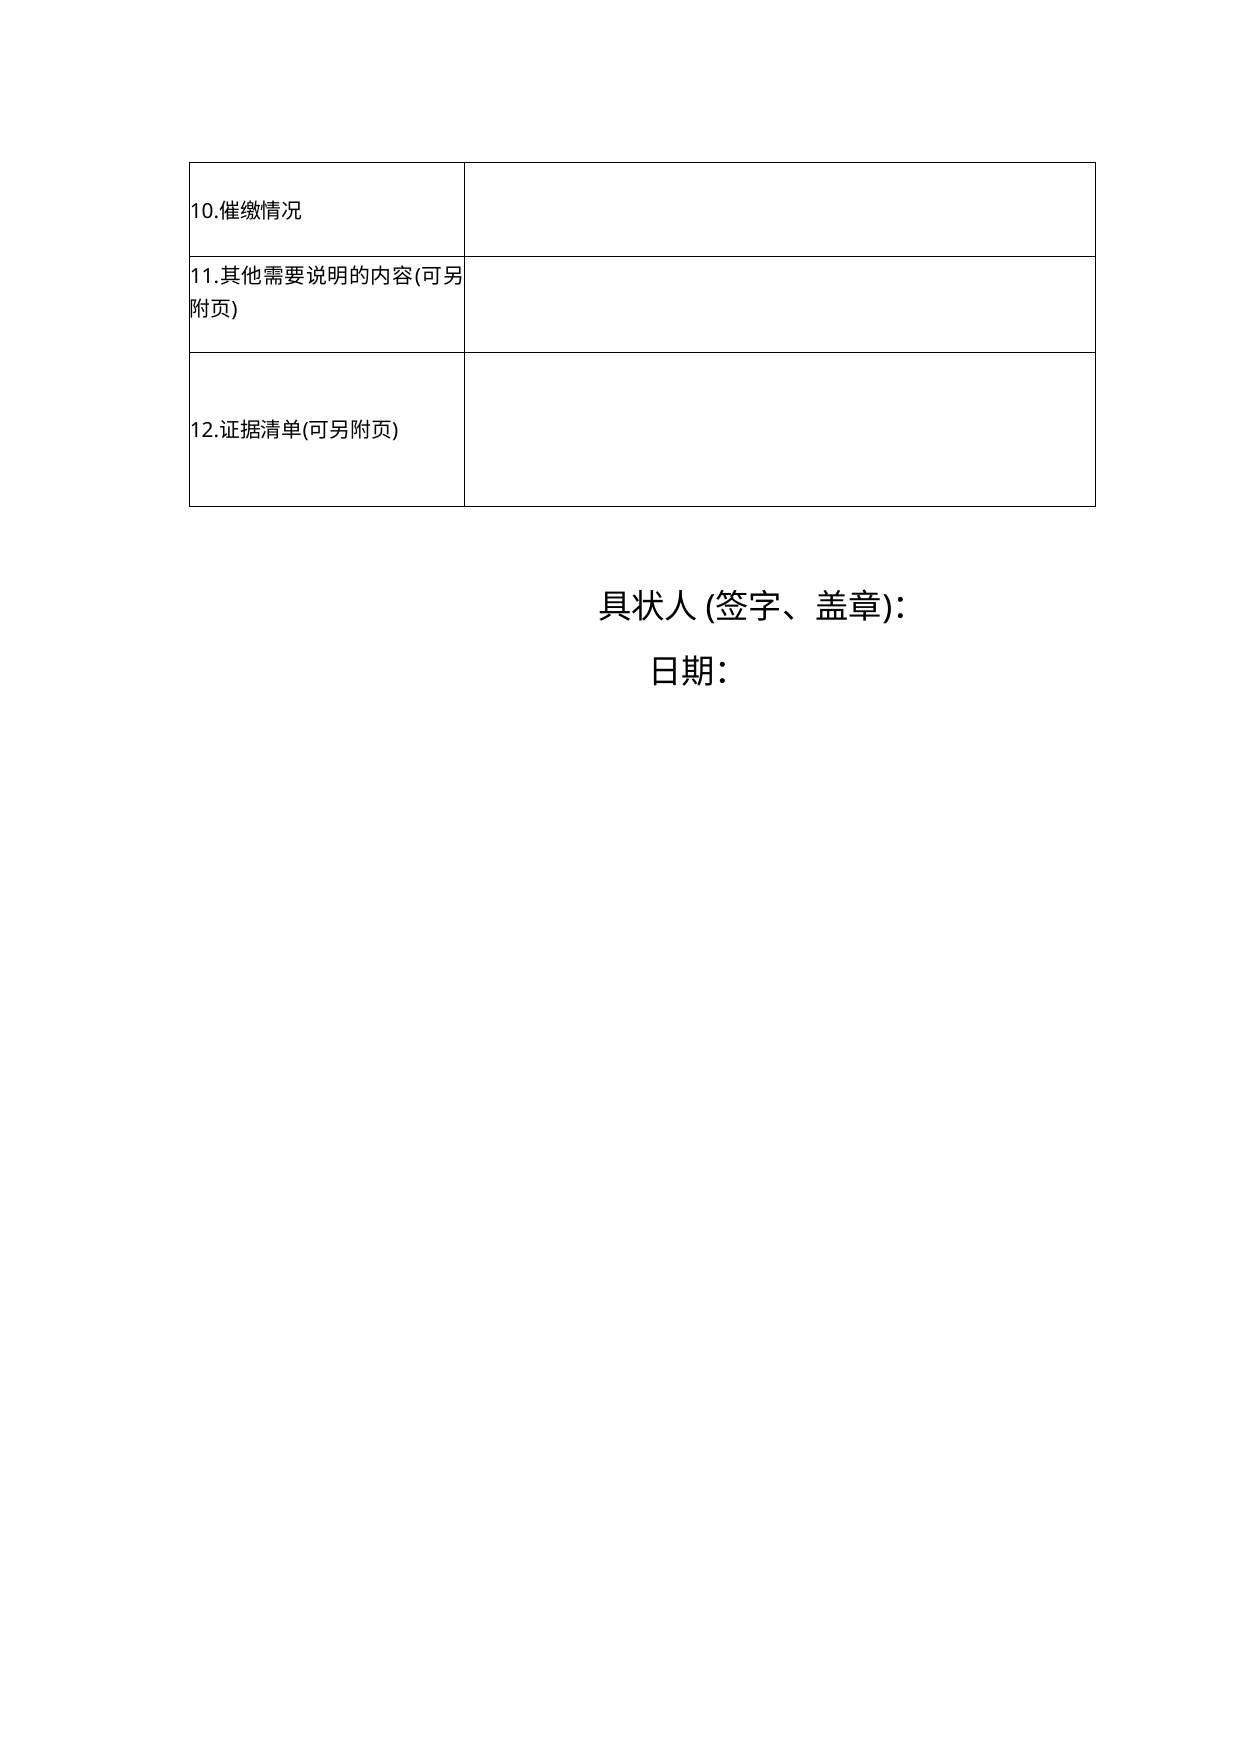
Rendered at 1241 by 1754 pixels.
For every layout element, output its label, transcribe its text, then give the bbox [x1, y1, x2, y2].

table_cell 11.其他需要说明的内容(可另附页) [190, 257, 464, 352]
table_header 10.催缴情况 [190, 163, 464, 256]
text 具状人 (签字、盖章)： [598, 571, 1053, 636]
table_cell 12.证据清单(可另附页) [190, 353, 464, 506]
table_cell [465, 353, 1095, 506]
table_header [465, 163, 1095, 256]
text 日期： [648, 636, 1053, 701]
table_cell [465, 257, 1095, 352]
